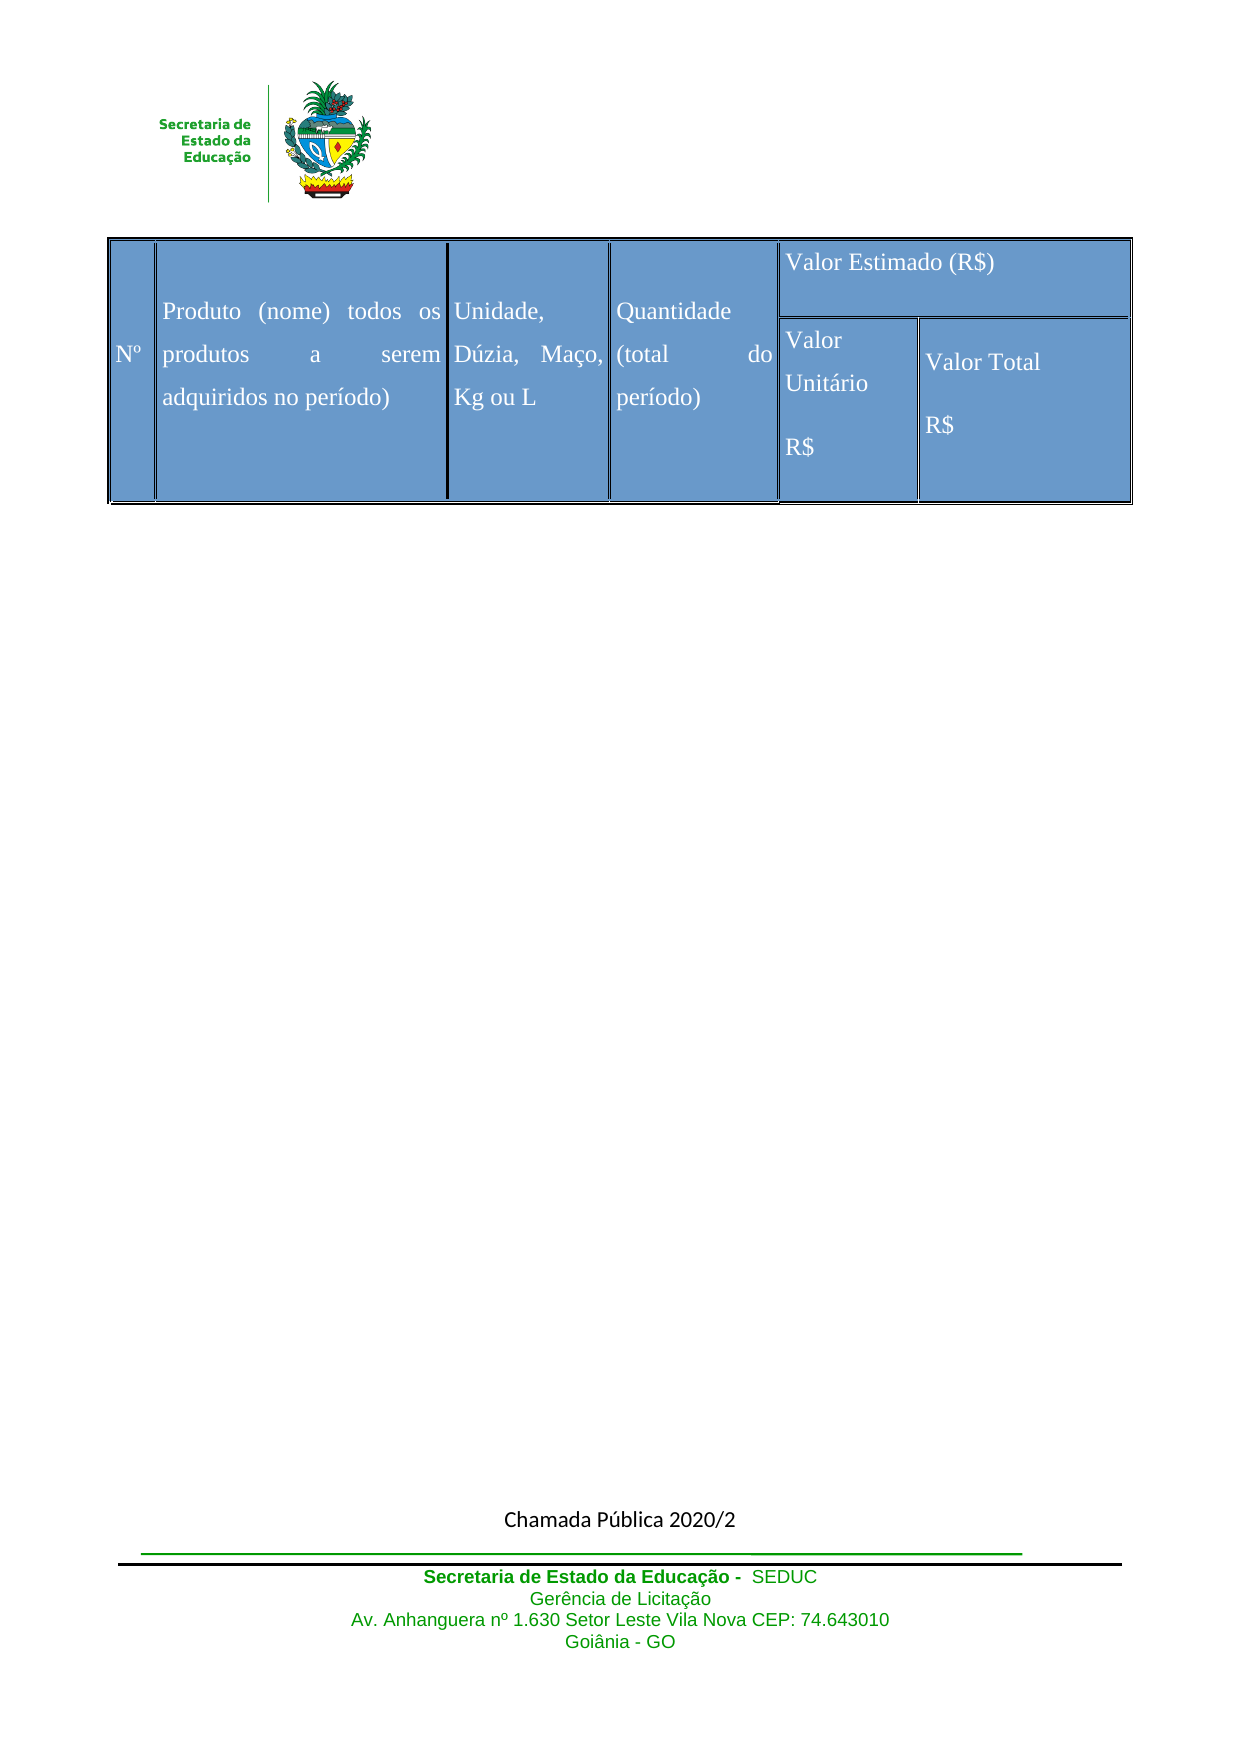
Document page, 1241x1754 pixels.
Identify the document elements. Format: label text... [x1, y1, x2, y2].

picture [118, 73, 412, 210]
table_header Quantidade (total do período) [610, 241, 779, 501]
table_header Unidade, Dúzia, Maço, Kg ou L [447, 241, 610, 501]
table_cell Valor Unitário R$ [779, 319, 918, 501]
table_header Valor Estimado (R$) [779, 241, 1130, 316]
table_header Nº [111, 241, 156, 501]
table_cell Valor Total R$ [919, 316, 1131, 501]
table_header Produto (nome) todos os produtos a serem adquiridos no período) [156, 241, 447, 501]
